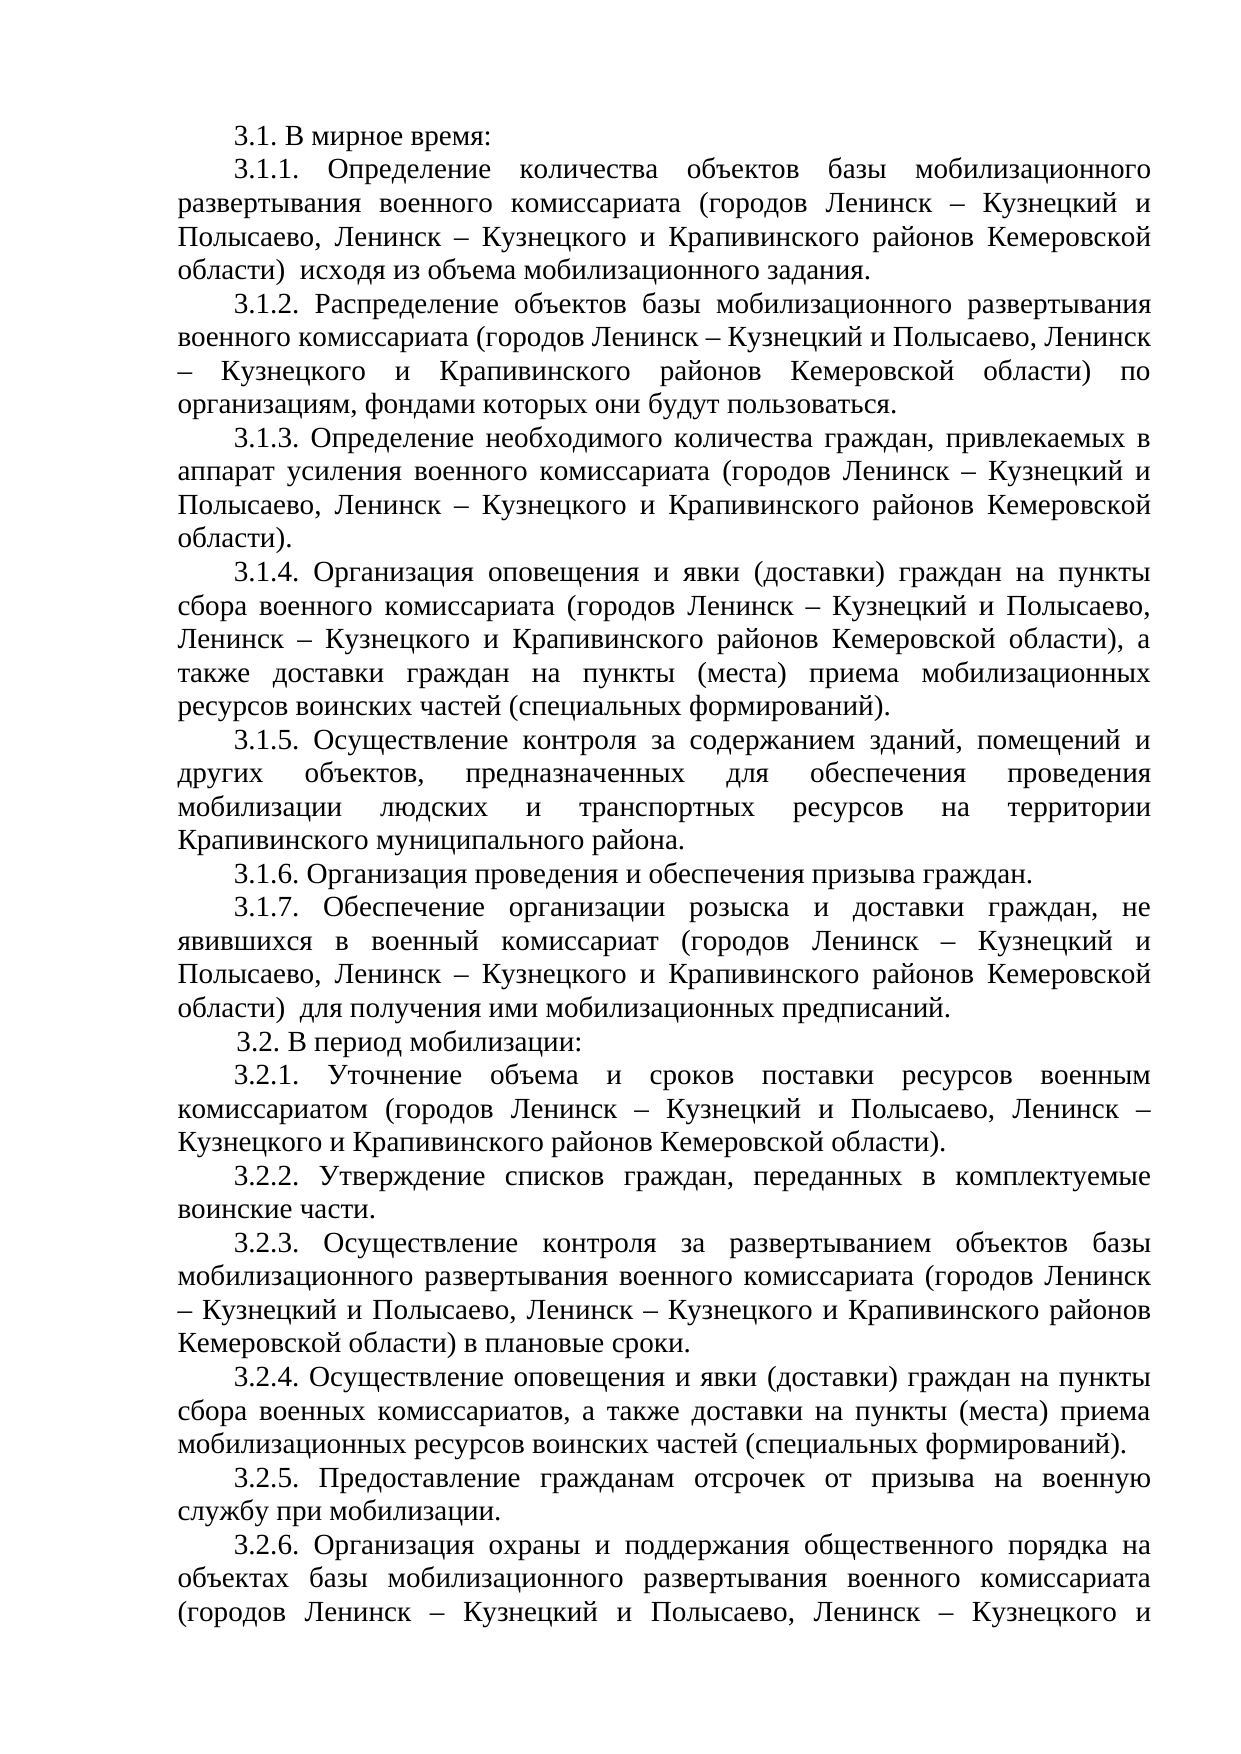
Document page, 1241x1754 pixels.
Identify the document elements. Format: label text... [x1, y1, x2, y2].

text 3.2.1. Уточнение объема и сроков поставки ресурсов военным комиссариатом (городов Ленинск – Кузнецкий и Полысаево, Ленинск – Кузнецкого и Крапивинского районов Кемеровской области). [177, 1057, 1152, 1158]
text 3.1.7. Обеспечение организации розыска и доставки граждан, не явившихся в военный комиссариат (городов Ленинск – Кузнецкий и Полысаево, Ленинск – Кузнецкого и Крапивинского районов Кемеровской области) для получения ими мобилизационных предписаний. [177, 889, 1152, 1024]
text 3.1.2. Распределение объектов базы мобилизационного развертывания военного комиссариата (городов Ленинск – Кузнецкий и Полысаево, Ленинск – Кузнецкого и Крапивинского районов Кемеровской области) по организациям, фондами которых они будут пользоваться. [177, 286, 1152, 420]
text 3.2.4. Осуществление оповещения и явки (доставки) граждан на пункты сбора военных комиссариатов, а также доставки на пункты (места) приема мобилизационных ресурсов воинских частей (специальных формирований). [177, 1359, 1152, 1460]
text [177, 1527, 1152, 1627]
text 3.1.6. Организация проведения и обеспечения призыва граждан. [177, 856, 1152, 889]
text 3.1.4. Организация оповещения и явки (доставки) граждан на пункты сбора военного комиссариата (городов Ленинск – Кузнецкий и Полысаево, Ленинск – Кузнецкого и Крапивинского районов Кемеровской области), а также доставки граждан на пункты (места) приема мобилизационных ресурсов воинских частей (специальных формирований). [177, 554, 1152, 722]
text 3.2.3. Осуществление контроля за развертыванием объектов базы мобилизационного развертывания военного комиссариата (городов Ленинск – Кузнецкий и Полысаево, Ленинск – Кузнецкого и Крапивинского районов Кемеровской области) в плановые сроки. [177, 1225, 1152, 1359]
text 3.2. В период мобилизации: [177, 1024, 1152, 1057]
text 3.1.3. Определение необходимого количества граждан, привлекаемых в аппарат усиления военного комиссариата (городов Ленинск – Кузнецкий и Полысаево, Ленинск – Кузнецкого и Крапивинского районов Кемеровской области). [177, 420, 1152, 554]
text 3.1. В мирное время: [177, 118, 1152, 152]
text 3.2.2. Утверждение списков граждан, переданных в комплектуемые воинские части. [177, 1158, 1152, 1225]
text 3.1.1. Определение количества объектов базы мобилизационного развертывания военного комиссариата (городов Ленинск – Кузнецкий и Полысаево, Ленинск – Кузнецкого и Крапивинского районов Кемеровской области) исходя из объема мобилизационного задания. [177, 152, 1152, 286]
text 3.2.5. Предоставление гражданам отсрочек от призыва на военную службу при мобилизации. [177, 1460, 1152, 1527]
text 3.1.5. Осуществление контроля за содержанием зданий, помещений и других объектов, предназначенных для обеспечения проведения мобилизации людских и транспортных ресурсов на территории Крапивинского муниципального района. [177, 722, 1152, 856]
